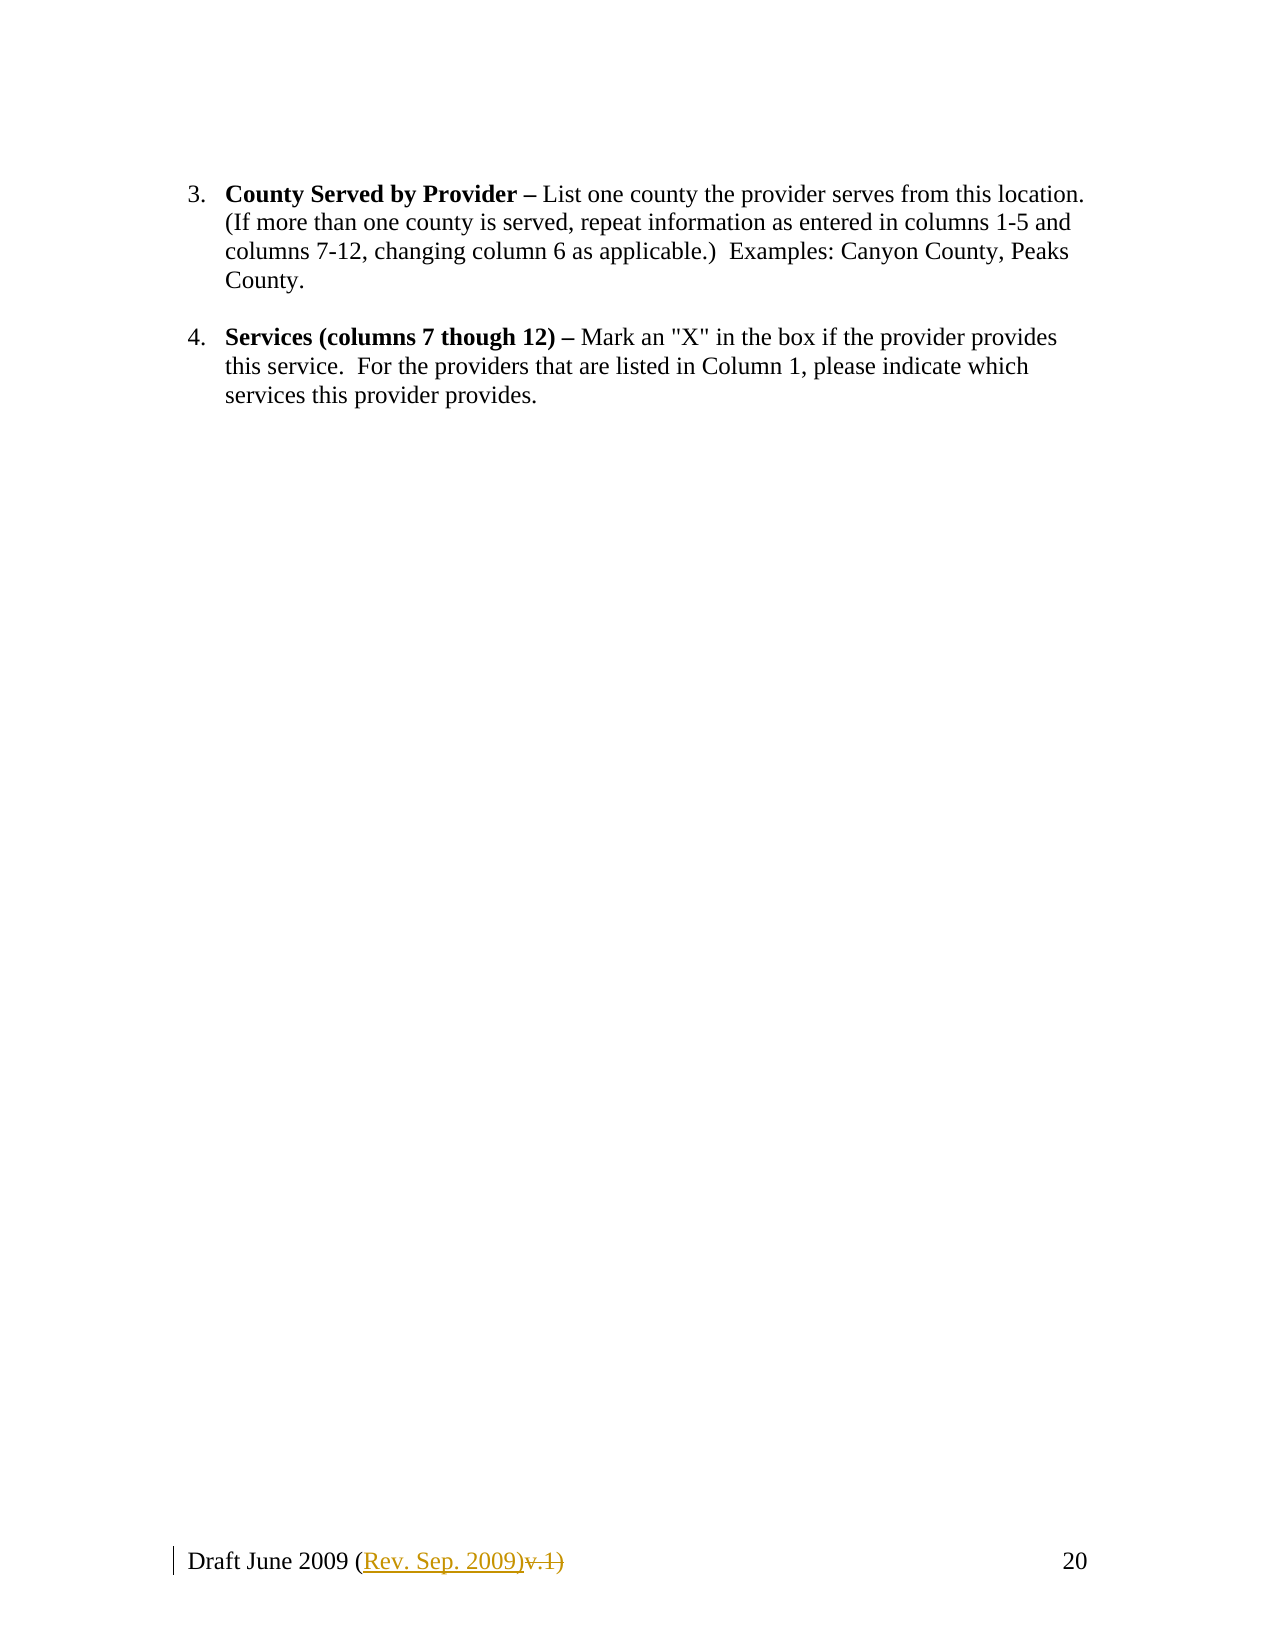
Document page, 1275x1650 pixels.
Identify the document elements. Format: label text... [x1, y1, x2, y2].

list by Provider – List one county the provider serves from this location. (If more than one county is served, repeat information as entered in columns 1-5 and columns 7-12, changing column 6 as applicable.) Examples: , . [187, 179, 1087, 294]
list Services (columns 7 though 12) – Mark an "X" in the box if the provider provides this service. For the providers that are listed in Column 1, please indicate which services this provider provides. [187, 322, 1087, 409]
